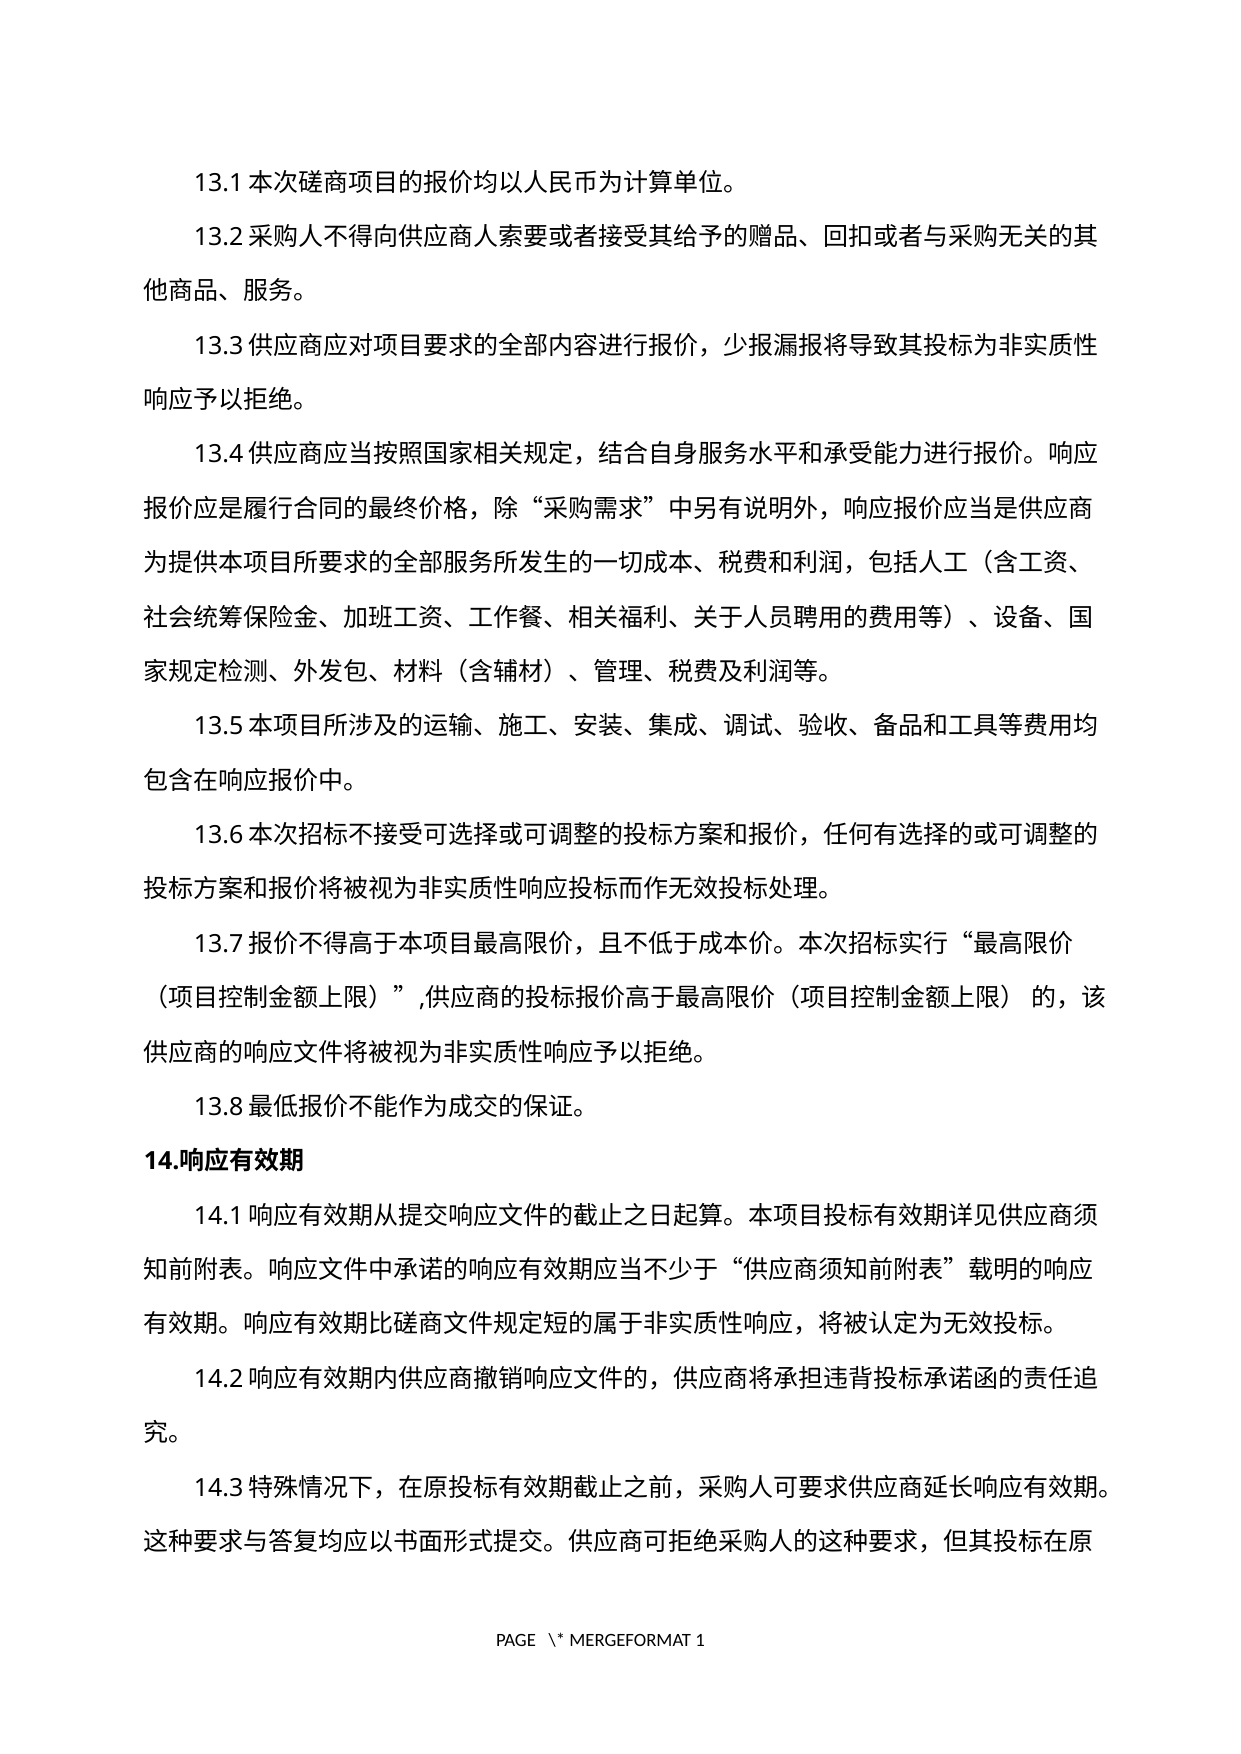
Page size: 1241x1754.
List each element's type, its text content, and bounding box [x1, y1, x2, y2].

text 13.1本次磋商项目的报价均以人民币为计算单位。 [144, 162, 1106, 198]
text 13.8最低报价不能作为成交的保证。 [144, 1086, 1106, 1123]
text 13.3供应商应对项目要求的全部内容进行报价，少报漏报将导致其投标为非实质性响应予以拒绝。 [144, 325, 1106, 416]
text 13.4供应商应当按照国家相关规定，结合自身服务水平和承受能力进行报价。响应报价应是履行合同的最终价格，除“采购需求”中另有说明外，响应报价应当是供应商为提供本项目所要求的全部服务所发生的一切成本、税费和利润，包括人工（含工资、社会统筹保险金、加班工资、工作餐、相关福利、关于人员聘用的费用等）、设备、国家规定检测、外发包、材料（含辅材）、管理、税费及利润等。 [144, 434, 1106, 688]
text 14.2响应有效期内供应商撤销响应文件的，供应商将承担违背投标承诺函的责任追究。 [144, 1358, 1106, 1449]
text 14.1响应有效期从提交响应文件的截止之日起算。本项目投标有效期详见供应商须知前附表。响应文件中承诺的响应有效期应当不少于“供应商须知前附表”载明的响应有效期。响应有效期比磋商文件规定短的属于非实质性响应，将被认定为无效投标。 [144, 1195, 1106, 1340]
text 14.响应有效期 [144, 1141, 1106, 1177]
text 13.2采购人不得向供应商人索要或者接受其给予的赠品、回扣或者与采购无关的其他商品、服务。 [144, 216, 1106, 307]
text 13.7报价不得高于本项目最高限价，且不低于成本价。本次招标实行“最高限价（项目控制金额上限）”,供应商的投标报价高于最高限价（项目控制金额上限） 的，该供应商的响应文件将被视为非实质性响应予以拒绝。 [144, 923, 1106, 1068]
text 13.5本项目所涉及的运输、施工、安装、集成、调试、验收、备品和工具等费用均包含在响应报价中。 [144, 706, 1106, 796]
text 13.6本次招标不接受可选择或可调整的投标方案和报价，任何有选择的或可调整的投标方案和报价将被视为非实质性响应投标而作无效投标处理。 [144, 814, 1106, 905]
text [144, 1467, 1106, 1558]
